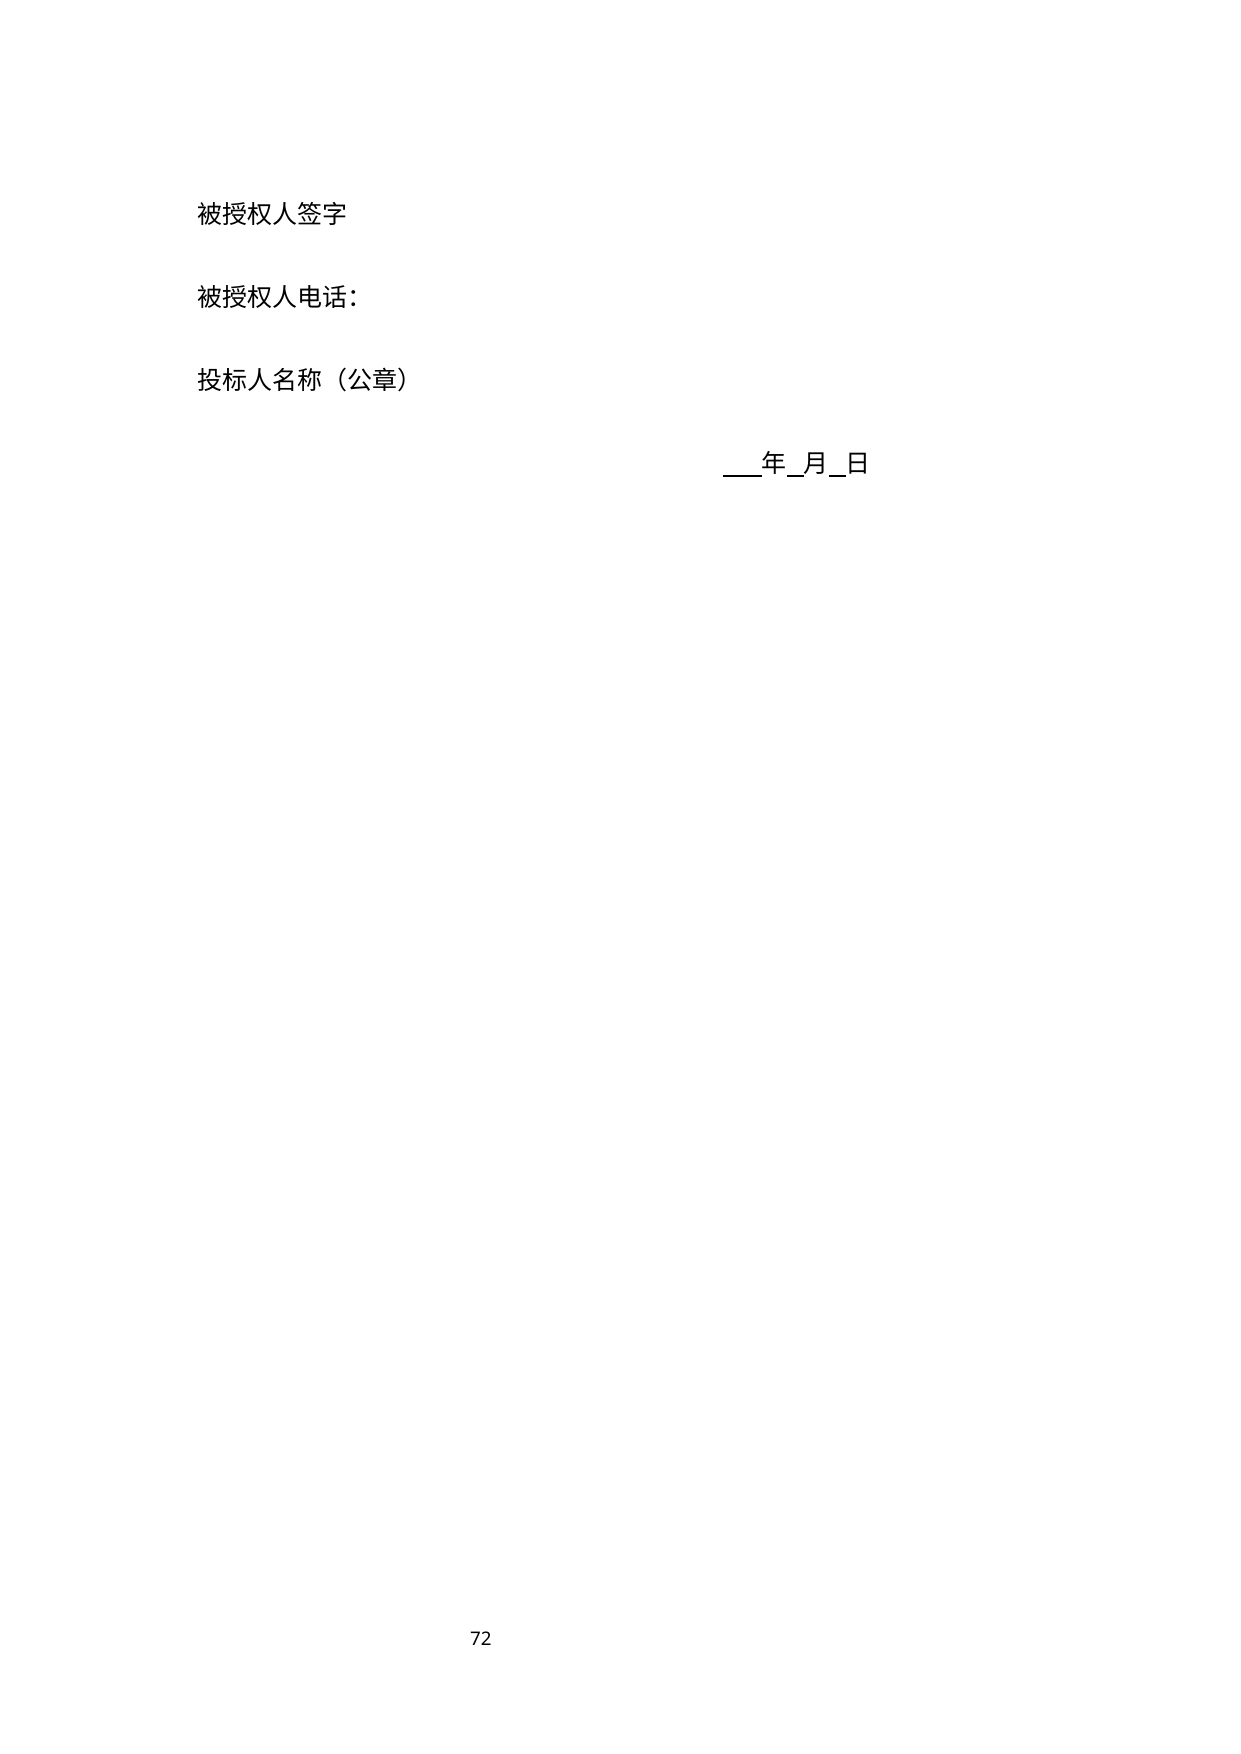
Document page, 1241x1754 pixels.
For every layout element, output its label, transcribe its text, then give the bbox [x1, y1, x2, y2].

text 被授权人签字 [148, 180, 1092, 245]
text 年 月 日 [148, 429, 1092, 494]
text 被授权人电话： [148, 263, 1092, 328]
text 投标人名称（公章） [148, 346, 1092, 411]
